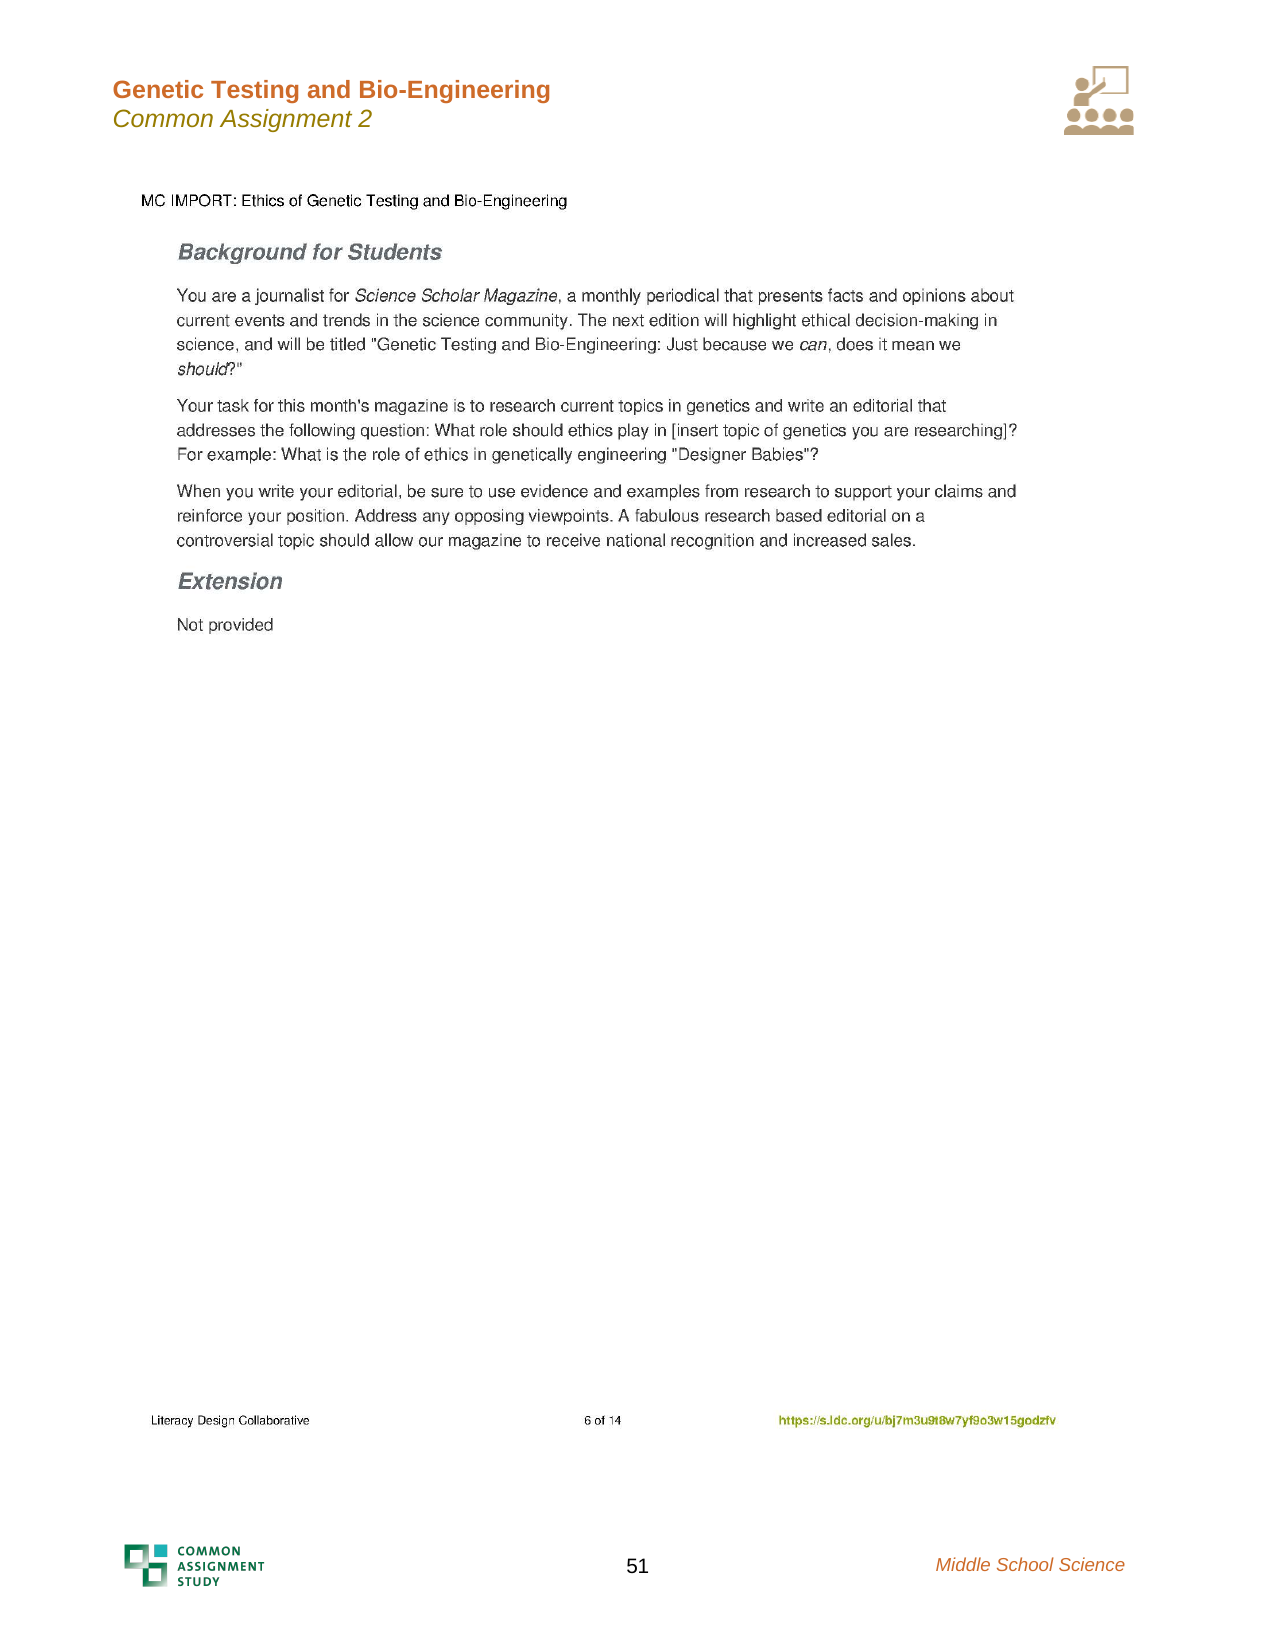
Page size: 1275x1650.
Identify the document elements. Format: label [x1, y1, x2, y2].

picture [120, 1537, 271, 1594]
picture [112, 180, 1088, 1442]
